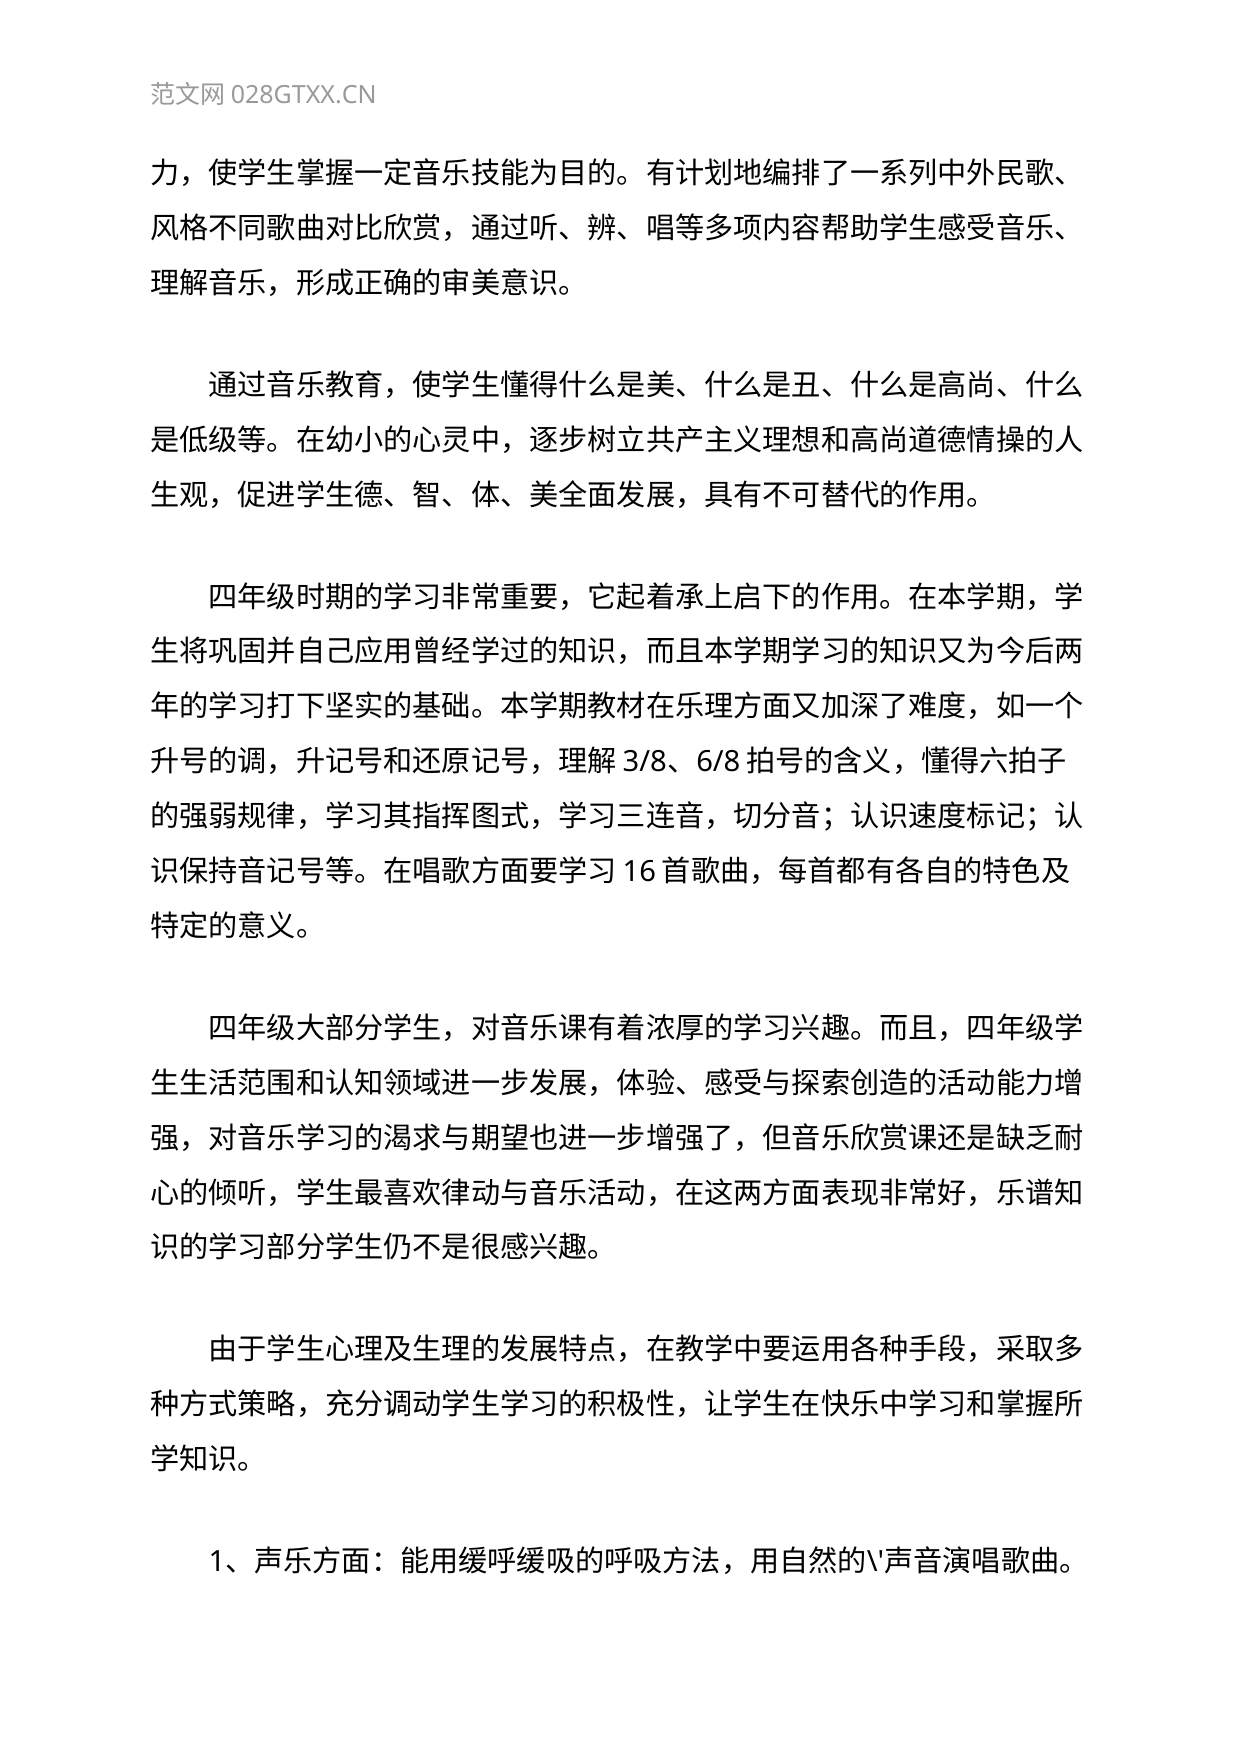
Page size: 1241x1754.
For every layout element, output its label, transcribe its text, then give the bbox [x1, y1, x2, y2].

text 由于学生心理及生理的发展特点，在教学中要运用各种手段，采取多种方式策略，充分调动学生学习的积极性，让学生在快乐中学习和掌握所学知识。 [150, 1326, 1090, 1478]
text 四年级大部分学生，对音乐课有着浓厚的学习兴趣。而且，四年级学生生活范围和认知领域进一步发展，体验、感受与探索创造的活动能力增强，对音乐学习的渴求与期望也进一步增强了，但音乐欣赏课还是缺乏耐心的倾听，学生最喜欢律动与音乐活动，在这两方面表现非常好，乐谱知识的学习部分学生仍不是很感兴趣。 [150, 1004, 1090, 1266]
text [150, 150, 1090, 302]
text 四年级时期的学习非常重要，它起着承上启下的作用。在本学期，学生将巩固并自己应用曾经学过的知识，而且本学期学习的知识又为今后两年的学习打下坚实的基础。本学期教材在乐理方面又加深了难度，如一个升号的调，升记号和还原记号，理解3/8、6/8拍号的含义，懂得六拍子的强弱规律，学习其指挥图式，学习三连音，切分音；认识速度标记；认识保持音记号等。在唱歌方面要学习16首歌曲，每首都有各自的特色及特定的意义。 [150, 573, 1090, 945]
text 通过音乐教育，使学生懂得什么是美、什么是丑、什么是高尚、什么是低级等。在幼小的心灵中，逐步树立共产主义理想和高尚道德情操的人生观，促进学生德、智、体、美全面发展，具有不可替代的作用。 [150, 362, 1090, 514]
text 1、声乐方面：能用缓呼缓吸的呼吸方法，用自然的\'声音演唱歌曲。 [150, 1537, 1090, 1580]
